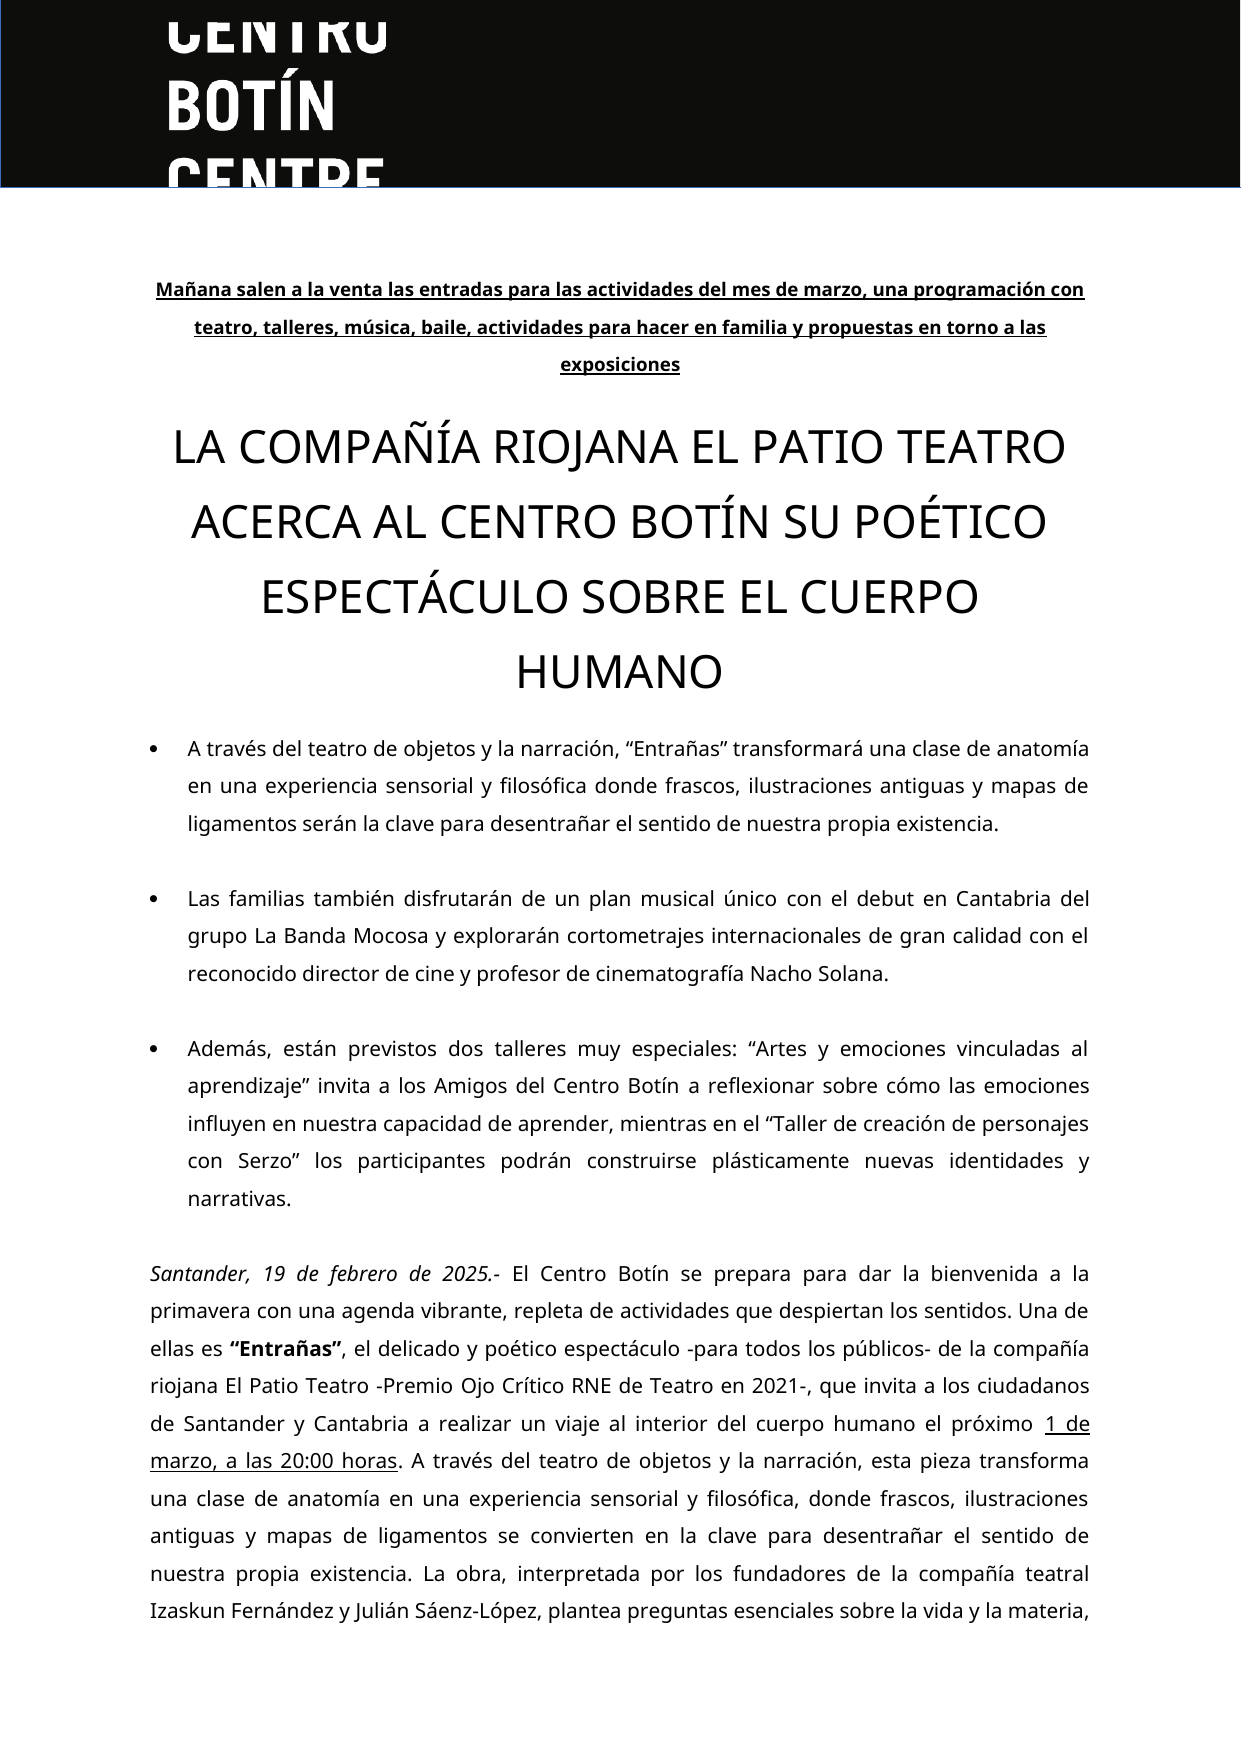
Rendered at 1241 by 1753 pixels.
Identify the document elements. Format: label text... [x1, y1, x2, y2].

list A través del teatro de objetos y la narración, “Entrañas” transformará una clase de anatomía en una experiencia sensorial y filosófica donde frascos, ilustraciones antiguas y mapas de ligamentos serán la clave para desentrañar el sentido de nuestra propia existencia. [150, 729, 1090, 842]
text LA COMPAÑÍA RIOJANA EL PATIO TEATRO ACERCA AL CENTRO BOTÍN SU POÉTICO ESPECTÁCULO SOBRE EL CUERPO HUMANO [150, 408, 1090, 708]
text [150, 1254, 1090, 1629]
text Mañana salen a la venta las entradas para las actividades del mes de marzo, una programación con teatro, talleres, música, baile, actividades para hacer en familia y propuestas en torno a las exposiciones [150, 271, 1090, 383]
list Las familias también disfrutarán de un plan musical único con el debut en Cantabria del grupo La Banda Mocosa y explorarán cortometrajes internacionales de gran calidad con el reconocido director de cine y profesor de cinematografía Nacho Solana. [150, 879, 1090, 992]
list Además, están previstos dos talleres muy especiales: “Artes y emociones vinculadas al aprendizaje” invita a los Amigos del Centro Botín a reflexionar sobre cómo las emociones influyen en nuestra capacidad de aprender, mientras en el “Taller de creación de personajes con Serzo” los participantes podrán construirse plásticamente nuevas identidades y narrativas. [150, 1029, 1090, 1217]
